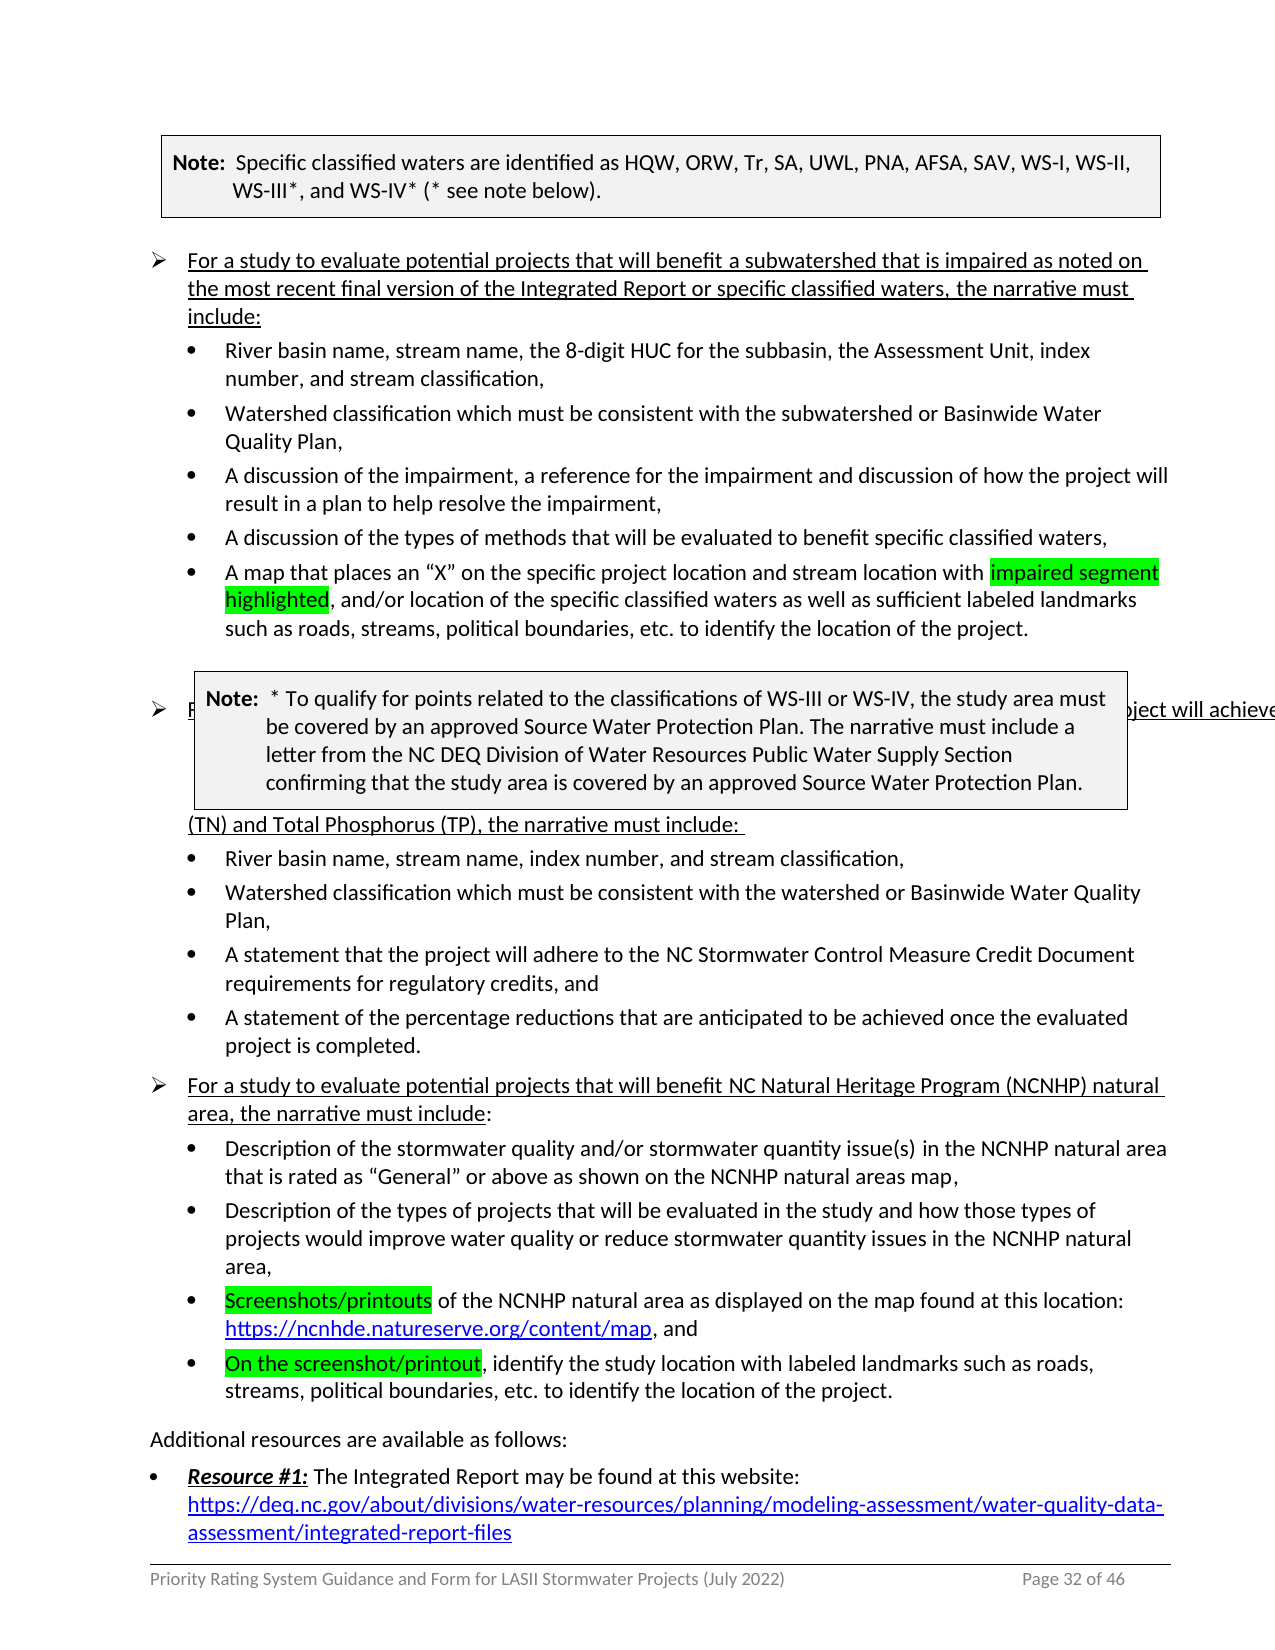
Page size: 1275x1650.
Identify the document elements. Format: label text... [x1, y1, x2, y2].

list Description of the types of projects that will be evaluated in the study and how those types of projects would improve water quality or reduce stormwater quantity issues in the NCNHP natural area, [187, 1196, 1171, 1280]
list River basin name, stream name, the 8-digit HUC for the subbasin, the Assessment Unit, index number, and stream classification, [187, 336, 1171, 392]
list River basin name, stream name, index number, and stream classification, [187, 844, 1171, 872]
list Watershed classification which must be consistent with the watershed or Basinwide Water Quality Plan, [187, 878, 1171, 934]
list Description of the stormwater quality and/or stormwater quantity issue(s) in the NCNHP natural area that is rated as “General” or above as shown on the NCNHP natural areas map, [187, 1134, 1171, 1190]
list A discussion of the impairment, a reference for the impairment and discussion of how the project will result in a plan to help resolve the impairment, [187, 461, 1171, 517]
list Watershed classification which must be consistent with the subwatershed or Basinwide Water Quality Plan, [187, 399, 1171, 455]
list For a study to evaluate potential projects that will benefit Nutrient Sensitive Waters such that the project will achieve at least 35% reduction in both Total Nitrogen (TN) and Total Phosphorus (TP), the narrative must include: [150, 695, 1171, 838]
list A statement that the project will adhere to the NC Stormwater Control Measure Credit Document requirements for regulatory credits, and [187, 941, 1171, 997]
list A map that places an “X” on the specific project location and stream location with impaired segment highlighted, and/or location of the specific classified waters as well as sufficient labeled landmarks such as roads, streams, political boundaries, etc. to identify the location of the project. [187, 558, 1171, 642]
list For a study to evaluate potential projects that will benefit a subwatershed that is impaired as noted on the most recent final version of the Integrated Report or specific classified waters, the narrative must include: [150, 246, 1171, 330]
list Resource #1: The Integrated Report may be found at this website: https://deq.nc.gov/about/divisions/water-resources/planning/modeling-assessment/water-quality-data-assessment/integrated-report-files [150, 1462, 1171, 1546]
list For a study to evaluate potential projects that will benefit NC Natural Heritage Program (NCNHP) natural area, the narrative must include: [150, 1071, 1171, 1127]
list Screenshots/printouts of the NCNHP natural area as displayed on the map found at this location: https://ncnhde.natureserve.org/content/map, and [187, 1286, 1171, 1342]
list A discussion of the types of methods that will be evaluated to benefit specific classified waters, [187, 523, 1171, 551]
text Additional resources are available as follows: [150, 1426, 1171, 1453]
list A statement of the percentage reductions that are anticipated to be achieved once the evaluated project is completed. [187, 1003, 1171, 1059]
table_header Note: * To qualify for points related to the classifications of WS-III or WS-IV, the study area must be covered by an approved Source Water Protection Plan. The narrative must include a letter from the NC DEQ Division of Water Resources Public Water Supply Section confirming that the study area is covered by an approved Source Water Protection Plan. [195, 672, 1127, 809]
table_header Note: Specific classified waters are identified as HQW, ORW, Tr, SA, UWL, PNA, AFSA, SAV, WS-I, WS-II, WS-III*, and WS-IV* (* see note below). [162, 136, 1160, 217]
list On the screenshot/printout, identify the study location with labeled landmarks such as roads, streams, political boundaries, etc. to identify the location of the project. [187, 1349, 1171, 1405]
